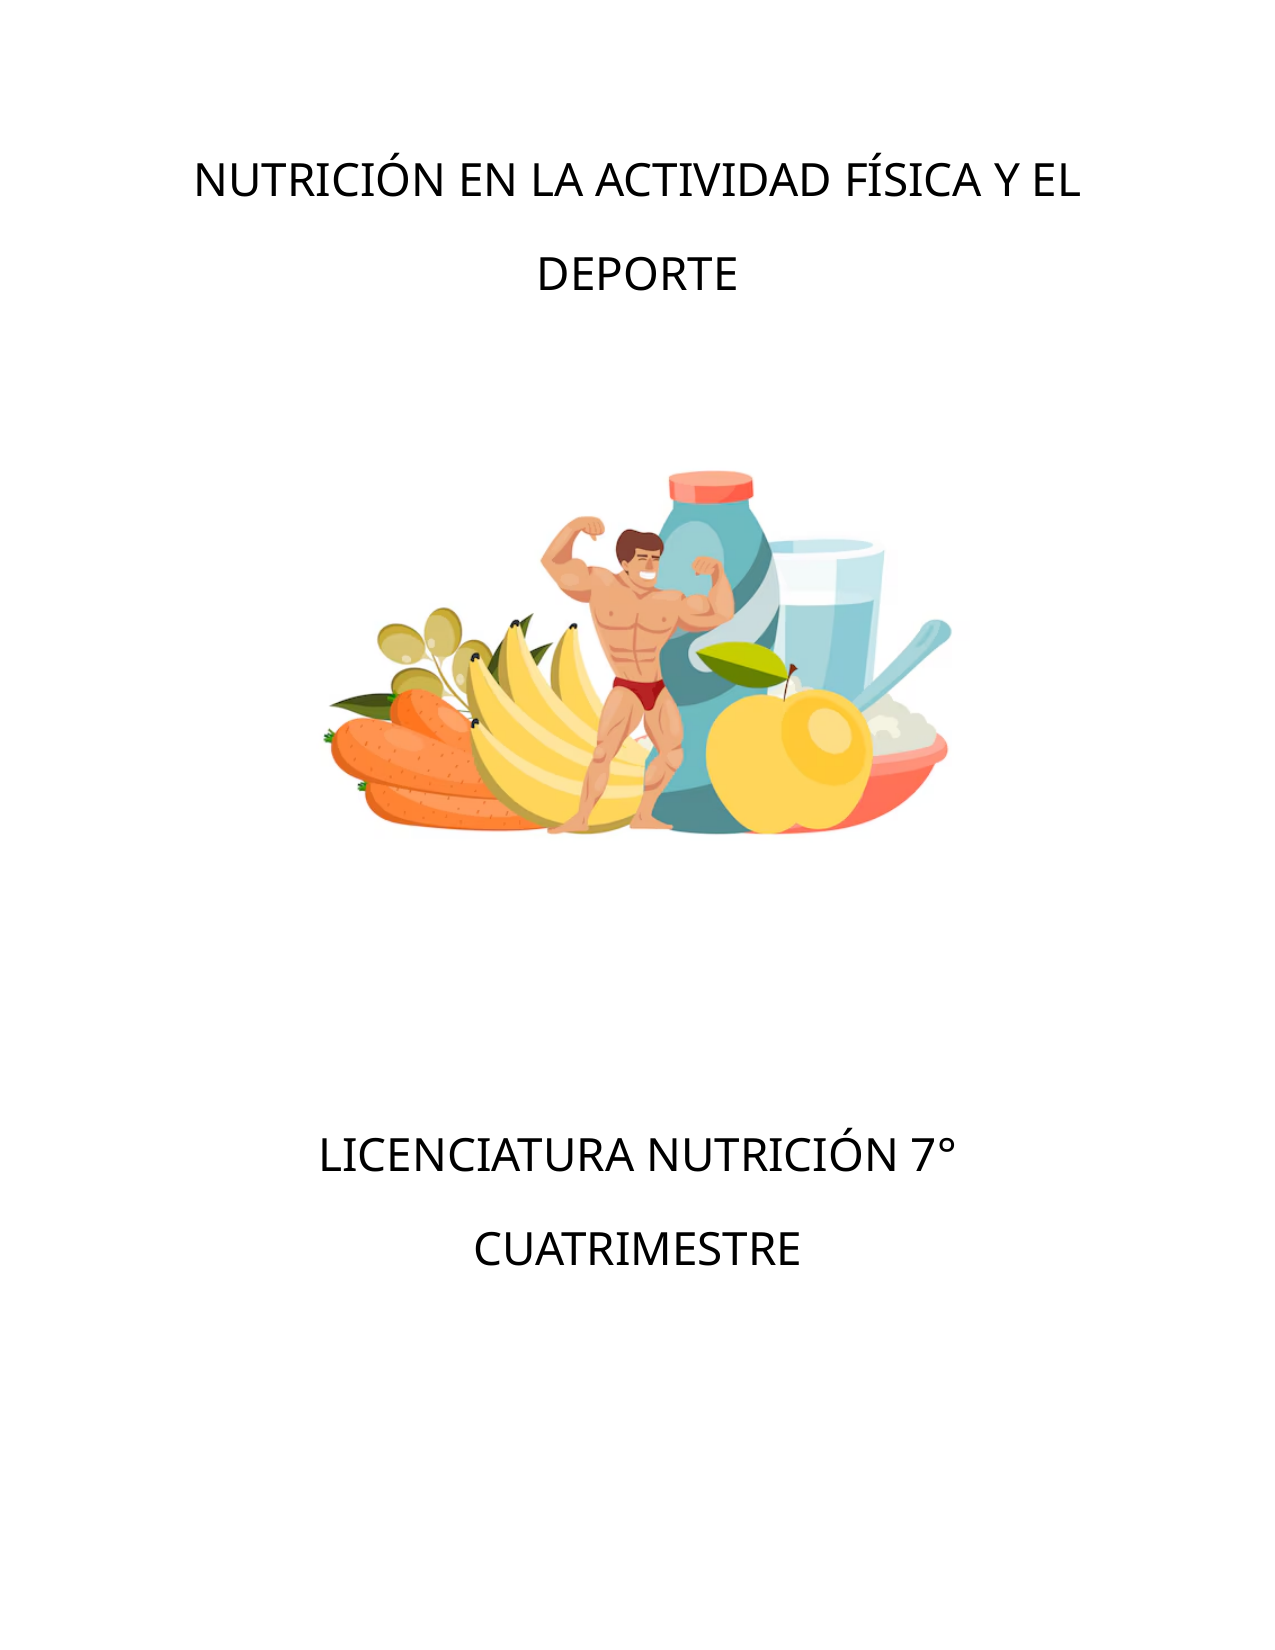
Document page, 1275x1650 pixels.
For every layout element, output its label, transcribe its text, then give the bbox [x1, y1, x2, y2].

text NUTRICIÓN EN LA ACTIVIDAD FÍSICA Y EL DEPORTE [177, 148, 1098, 303]
picture [285, 388, 990, 917]
text LICENCIATURA NUTRICIÓN 7° CUATRIMESTRE [177, 1123, 1098, 1279]
